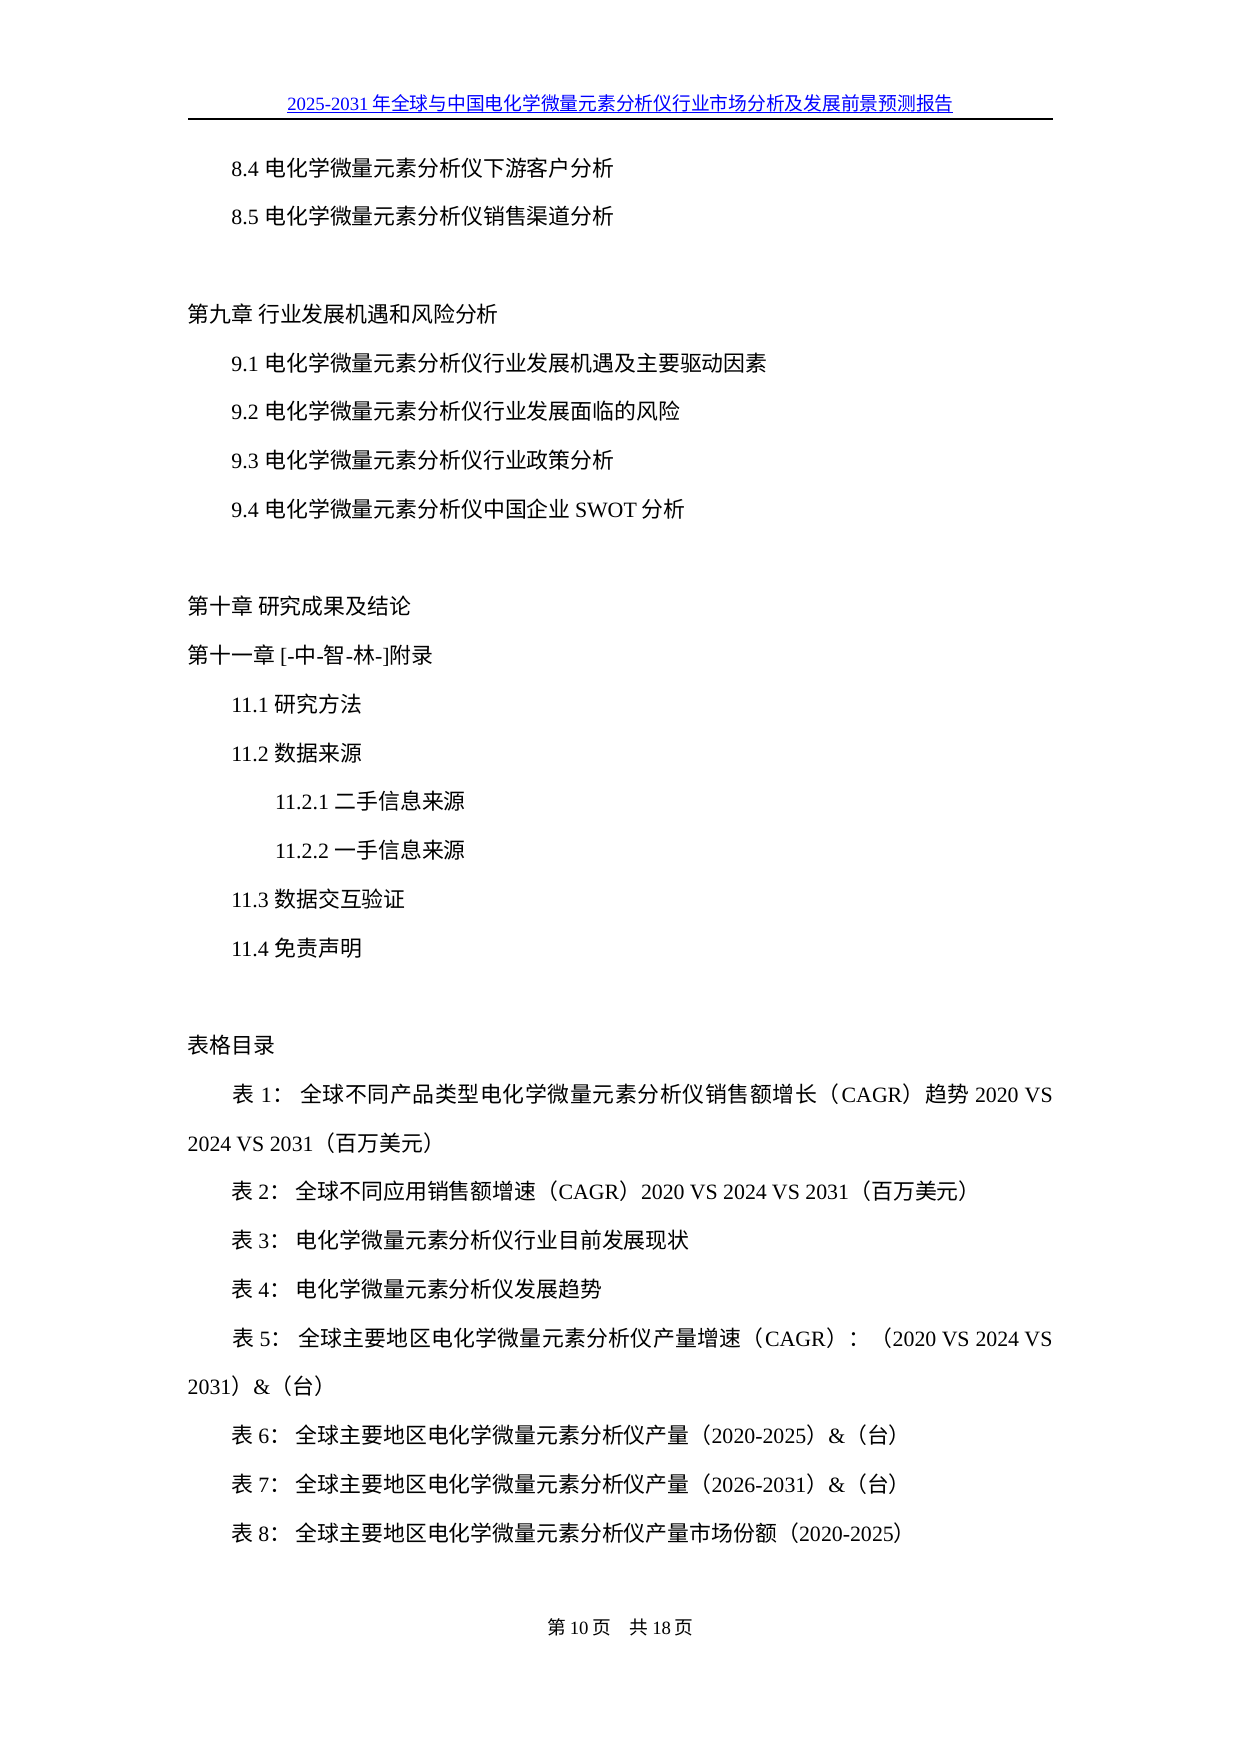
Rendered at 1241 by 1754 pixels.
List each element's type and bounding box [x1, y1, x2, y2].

text [187, 150, 1053, 1548]
